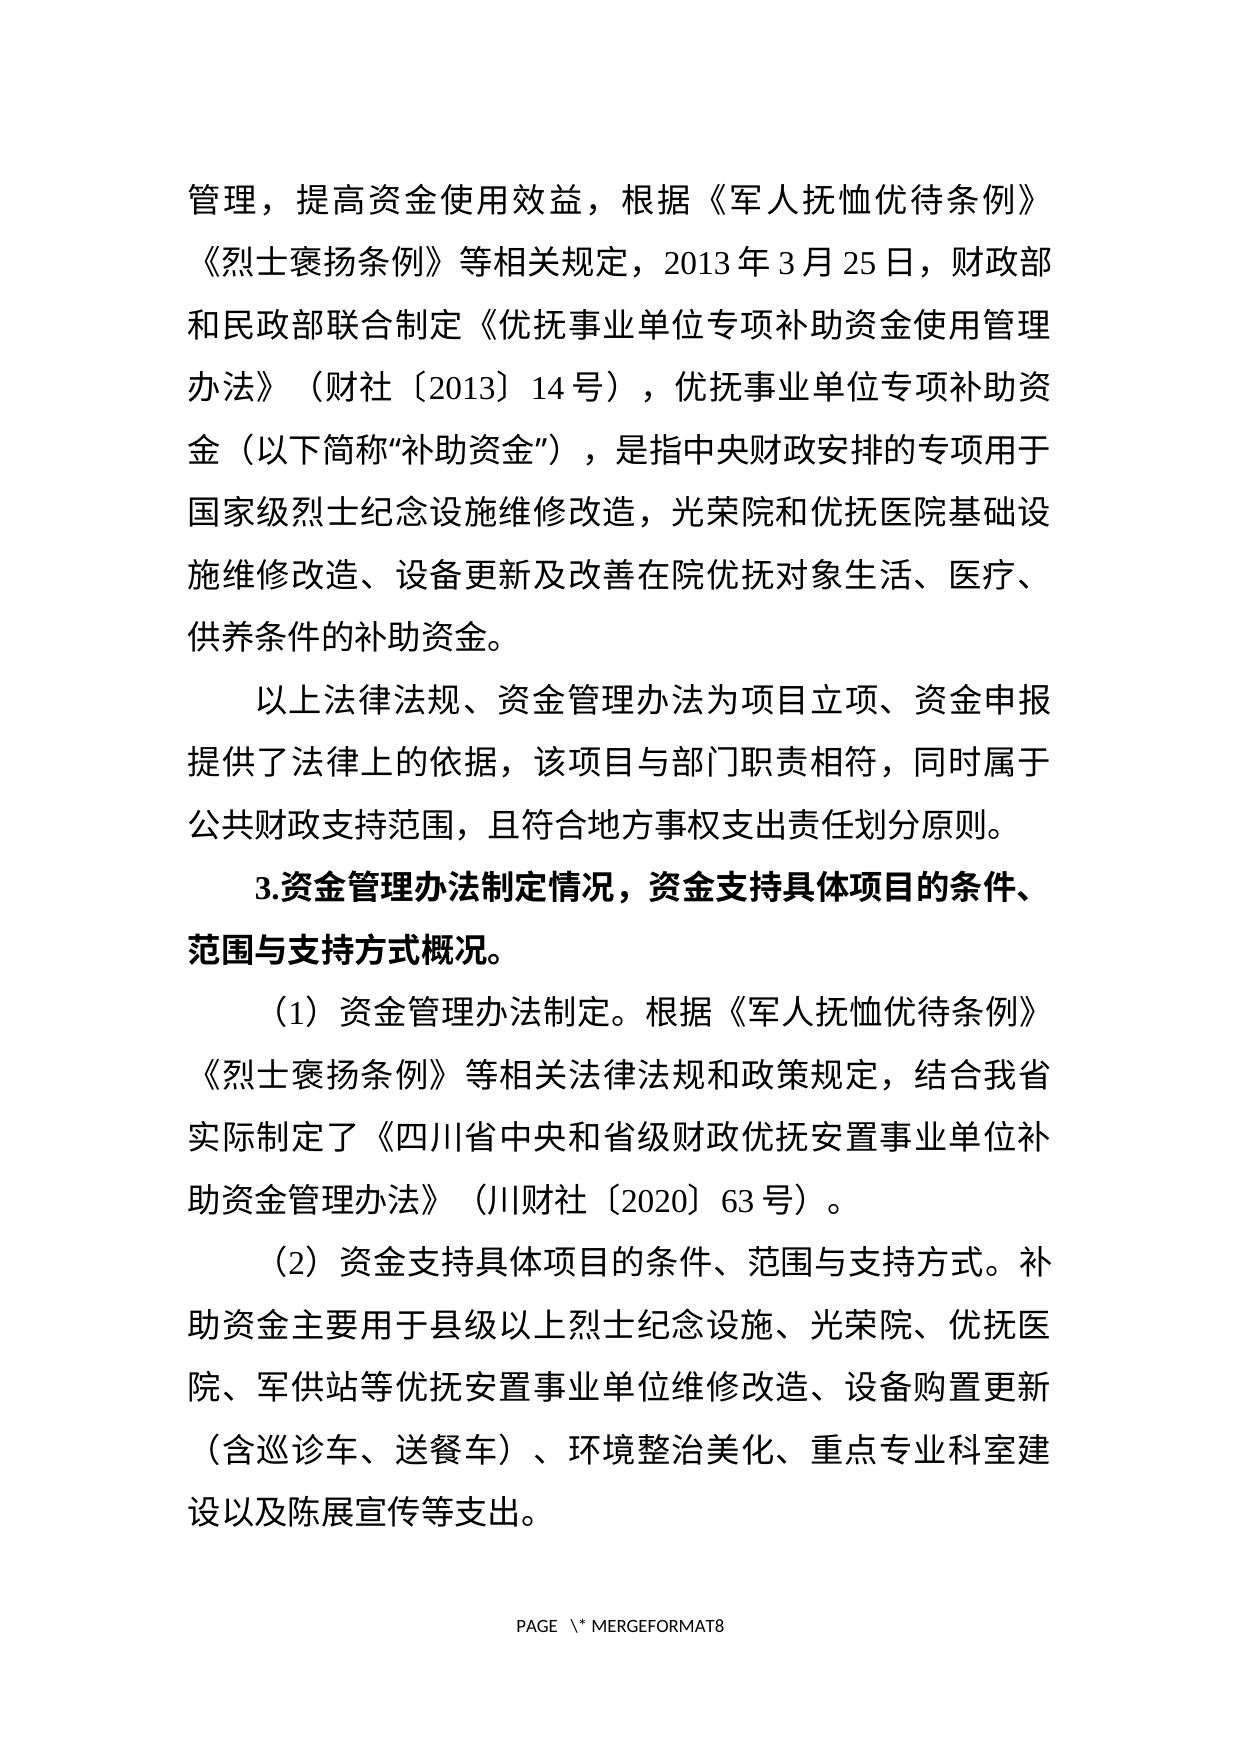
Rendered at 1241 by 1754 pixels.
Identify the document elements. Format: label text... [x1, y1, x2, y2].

text 以上法律法规、资金管理办法为项目立项、资金申报提供了法律上的依据，该项目与部门职责相符，同时属于公共财政支持范围，且符合地方事权支出责任划分原则。 [187, 599, 1053, 787]
list （2）资金支持具体项目的条件、范围与支持方式。补助资金主要用于县级以上烈士纪念设施、光荣院、优抚医院、军供站等优抚安置事业单位维修改造、设备购置更新（含巡诊车、送餐车）、环境整治美化、重点专业科室建设以及陈展宣传等支出。 [187, 1162, 1053, 1474]
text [187, 162, 1053, 599]
list 3.资金管理办法制定情况，资金支持具体项目的条件、范围与支持方式概况。 [187, 787, 1053, 912]
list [187, 1474, 1053, 1537]
list （1）资金管理办法制定。根据《军人抚恤优待条例》《烈士褒扬条例》等相关法律法规和政策规定，结合我省实际制定了《四川省中央和省级财政优抚安置事业单位补助资金管理办法》（川财社〔2020〕63号）。 [187, 912, 1053, 1162]
